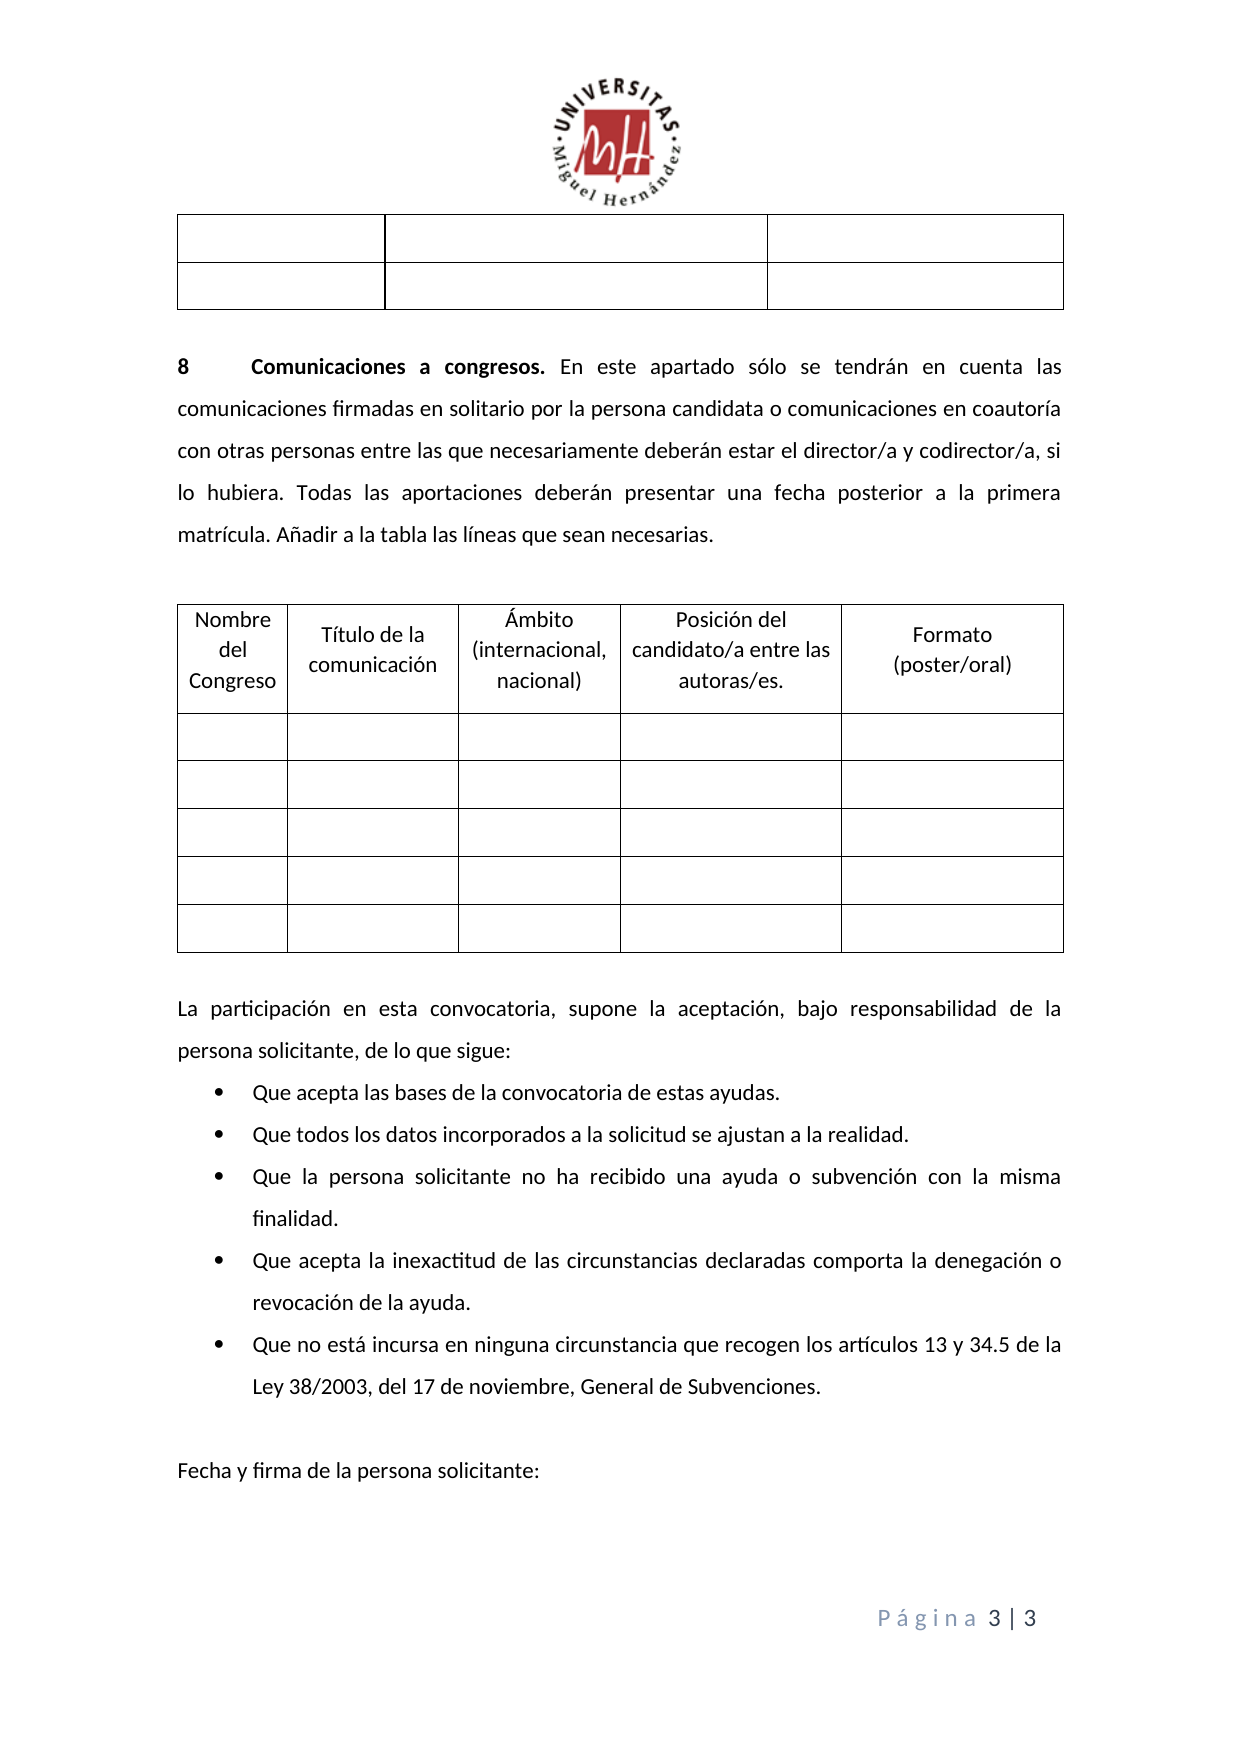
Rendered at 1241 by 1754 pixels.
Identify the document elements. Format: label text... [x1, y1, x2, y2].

text 8 Comunicaciones a congresos. En este apartado sólo se tendrán en cuenta las comunicaciones firmadas en solitario por la persona candidata o comunicaciones en coautoría con otras personas entre las que necesariamente deberán estar el director/a y codirector/a, si lo hubiera. Todas las aportaciones deberán presentar una fecha posterior a la primera matrícula. Añadir a la tabla las líneas que sean necesarias. [177, 352, 1063, 548]
list Que acepta la inexactitud de las circunstancias declaradas comporta la denegación o revocación de la ayuda. [215, 1246, 1063, 1316]
table_cell [178, 761, 287, 808]
table_cell [842, 905, 1063, 952]
table_cell [842, 714, 1063, 760]
table_header Formato (poster/oral) [842, 605, 1063, 712]
table_cell [178, 809, 287, 856]
text Fecha y firma de la persona solicitante: [177, 1456, 1063, 1484]
table_cell [459, 761, 620, 808]
table_header Ámbito (internacional, nacional) [459, 605, 620, 712]
list Que acepta las bases de la convocatoria de estas ayudas. [215, 1078, 1063, 1107]
table_cell [842, 857, 1063, 904]
table_cell [288, 761, 458, 808]
table_cell [842, 809, 1063, 856]
table_cell [288, 809, 458, 856]
table_cell [386, 215, 767, 262]
table_cell [459, 714, 620, 760]
table_cell [621, 857, 841, 904]
table_cell [288, 905, 458, 952]
table_header Título de la comunicación [288, 605, 458, 712]
table_header Posición del candidato/a entre las autoras/es. [621, 605, 841, 712]
table_cell [621, 761, 841, 808]
table_cell [459, 809, 620, 856]
table_cell [459, 857, 620, 904]
text La participación en esta convocatoria, supone la aceptación, bajo responsabilidad de la persona solicitante, de lo que sigue: [177, 994, 1063, 1064]
table_cell [288, 714, 458, 760]
table_cell [178, 857, 287, 904]
table_cell [178, 905, 287, 952]
picture [539, 73, 693, 214]
table_cell [621, 905, 841, 952]
table_cell [178, 263, 384, 309]
table_header Nombre del Congreso [178, 605, 287, 712]
list Que la persona solicitante no ha recibido una ayuda o subvención con la misma finalidad. [215, 1162, 1063, 1232]
table_cell [768, 215, 1063, 262]
table_cell [288, 857, 458, 904]
table_cell [459, 905, 620, 952]
list Que todos los datos incorporados a la solicitud se ajustan a la realidad. [215, 1121, 1063, 1148]
table_cell [768, 263, 1063, 309]
table_cell [621, 714, 841, 760]
table_cell [842, 761, 1063, 808]
table_cell [386, 263, 767, 309]
list Que no está incursa en ninguna circunstancia que recogen los artículos 13 y 34.5 de la Ley 38/2003, del 17 de noviembre, General de Subvenciones. [215, 1330, 1063, 1400]
table_cell [178, 215, 384, 262]
table_cell [178, 714, 287, 760]
table_cell [621, 809, 841, 856]
